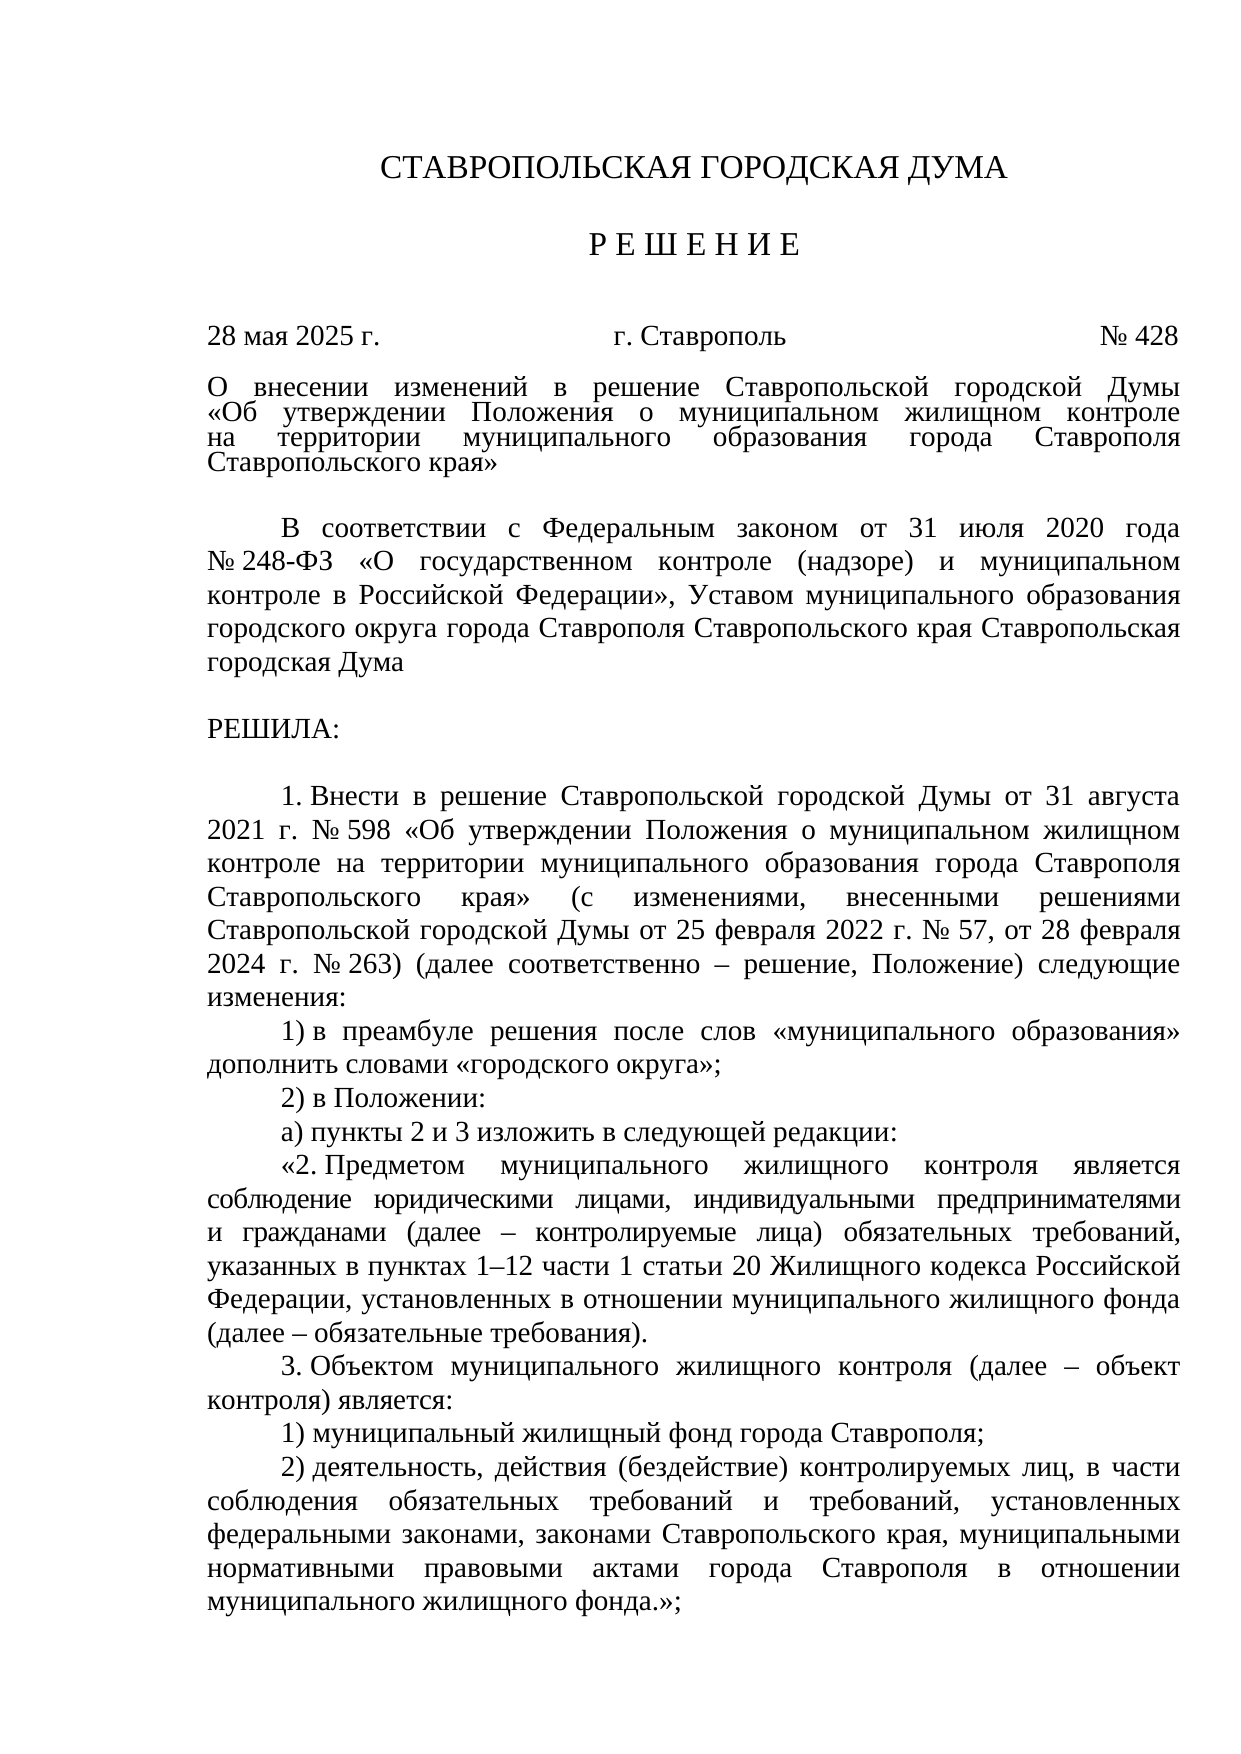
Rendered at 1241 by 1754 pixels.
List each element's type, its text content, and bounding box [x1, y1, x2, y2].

text В соответствии с Федеральным законом от 31 июля 2020 года № 248-ФЗ «О государственном контроле (надзоре) и муниципальном контроле в Российской Федерации», Уставом муниципального образования городского округа города Ставрополя Ставропольского края Ставропольская городская Дума [207, 510, 1181, 678]
text 3. Объектом муниципального жилищного контроля (далее ‒ объект контроля) является: [207, 1348, 1181, 1416]
text 28 мая 2025 г. г. Ставрополь № 428 [207, 318, 1181, 351]
text 2) деятельность, действия (бездействие) контролируемых лиц, в части соблюдения обязательных требований и требований, установленных федеральными законами, законами Ставропольского края, муниципальными нормативными правовыми актами города Ставрополя в отношении муниципального жилищного фонда.»; [207, 1449, 1181, 1617]
text «2. Предметом муниципального жилищного контроля является соблюдение юридическими лицами, индивидуальными предпринимателями и гражданами (далее ‒ контролируемые лица) обязательных требований, указанных в пунктах 1–12 части 1 статьи 20 Жилищного кодекса Российской Федерации, установленных в отношении муниципального жилищного фонда (далее ‒ обязательные требования). [207, 1147, 1181, 1348]
text СТАВРОПОЛЬСКАЯ ГОРОДСКАЯ ДУМА [207, 148, 1181, 186]
text 1) в преамбуле решения после слов «муниципального образования» дополнить словами «городского округа»; [207, 1013, 1181, 1080]
text Р Е Ш Е Н И Е [207, 224, 1181, 263]
text 2) в Положении: [207, 1080, 1181, 1114]
text 1. Внести в решение Ставропольской городской Думы от 31 августа 2021 г. № 598 «Об утверждении Положения о муниципальном жилищном контроле на территории муниципального образования города Ставрополя Ставропольского края» (с изменениями, внесенными решениями Ставропольской городской Думы от 25 февраля 2022 г. № 57, от 28 февраля 2024 г. № 263) (далее соответственно – решение, Положение) следующие изменения: [207, 778, 1181, 1013]
text 1) муниципальный жилищный фонд города Ставрополя; [207, 1416, 1181, 1449]
text О внесении изменений в решение Ставропольской городской Думы «Об утверждении Положения о муниципальном жилищном контроле на территории муниципального образования города Ставрополя Ставропольского края» [207, 376, 1181, 476]
text РЕШИЛА: [207, 711, 1181, 745]
text а) пункты 2 и 3 изложить в следующей редакции: [207, 1114, 1181, 1147]
